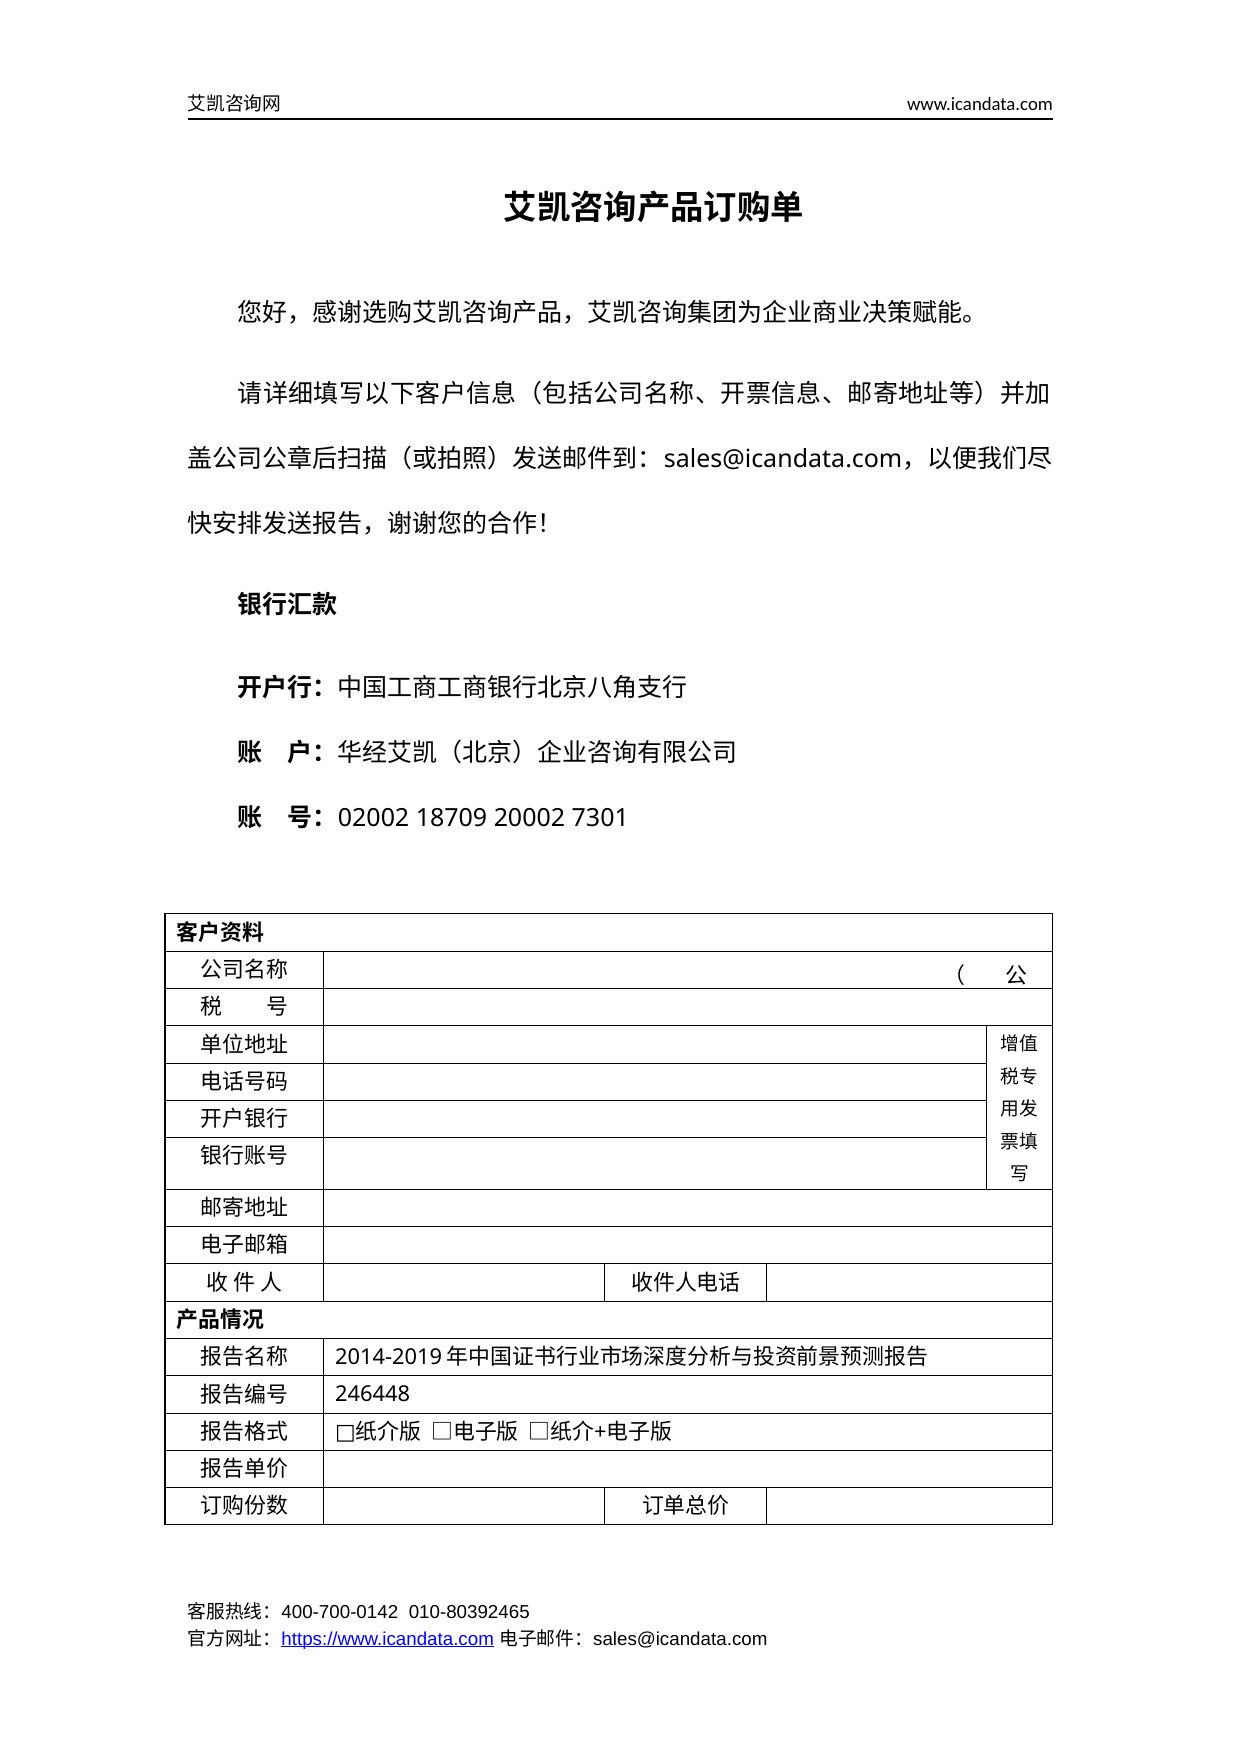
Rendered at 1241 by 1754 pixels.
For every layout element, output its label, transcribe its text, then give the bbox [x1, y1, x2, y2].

table_cell 开户银行 [166, 1101, 323, 1137]
table_cell [324, 952, 1052, 988]
table_cell 税 号 [166, 989, 323, 1025]
text 您好，感谢选购艾凯咨询产品，艾凯咨询集团为企业商业决策赋能。 [187, 278, 1053, 343]
table_cell 报告名称 [166, 1339, 323, 1375]
table_cell 246448 [324, 1376, 1052, 1412]
table_cell 订购份数 [166, 1488, 323, 1524]
table_cell 单位地址 [166, 1026, 323, 1062]
text 请详细填写以下客户信息（包括公司名称、开票信息、邮寄地址等）并加盖公司公章后扫描（或拍照）发送邮件到：sales@icandata.com，以便我们尽快安排发送报告，谢谢您的合作！ [187, 359, 1053, 554]
table_cell 订单总价 [605, 1488, 766, 1524]
table_cell 银行账号 [166, 1138, 323, 1189]
table_cell 收件人电话 [605, 1264, 766, 1301]
table_cell [324, 1451, 1052, 1487]
table_cell 报告格式 [166, 1414, 323, 1450]
text 开户行：中国工商工商银行北京八角支行 [187, 653, 1053, 718]
table_cell [324, 1101, 986, 1137]
table_header 客户资料 [166, 914, 1052, 951]
table_cell [324, 1190, 1052, 1226]
table_cell [324, 1026, 986, 1062]
table_cell [324, 1227, 1052, 1263]
table_cell 报告单价 [166, 1451, 323, 1487]
table_cell □纸介版 □电子版 □纸介+电子版 [324, 1414, 1052, 1450]
table_cell [767, 1488, 1052, 1524]
table_cell 电子邮箱 [166, 1227, 323, 1263]
table_cell 报告编号 [166, 1376, 323, 1412]
table_cell 收 件 人 [166, 1264, 323, 1301]
table_cell [324, 1264, 604, 1301]
text 银行汇款 [187, 570, 1053, 635]
table_cell [324, 1138, 986, 1189]
table_cell [324, 989, 1052, 1025]
table_cell 邮寄地址 [166, 1190, 323, 1226]
table_cell 电话号码 [166, 1064, 323, 1100]
table_cell [767, 1264, 1052, 1301]
table_cell 增值税专用发票填写 [987, 1026, 1052, 1189]
table_cell 2014-2019年中国证书行业市场深度分析与投资前景预测报告 [324, 1339, 1052, 1375]
table_cell [324, 1488, 604, 1524]
table_cell 产品情况 [166, 1302, 1052, 1338]
table_cell 公司名称 [166, 952, 323, 988]
text 艾凯咨询产品订购单 [187, 172, 1053, 237]
table_cell [324, 1064, 986, 1100]
text 账 户：华经艾凯（北京）企业咨询有限公司 [187, 718, 1053, 783]
text 账 号：02002 18709 20002 7301 [187, 783, 1053, 848]
